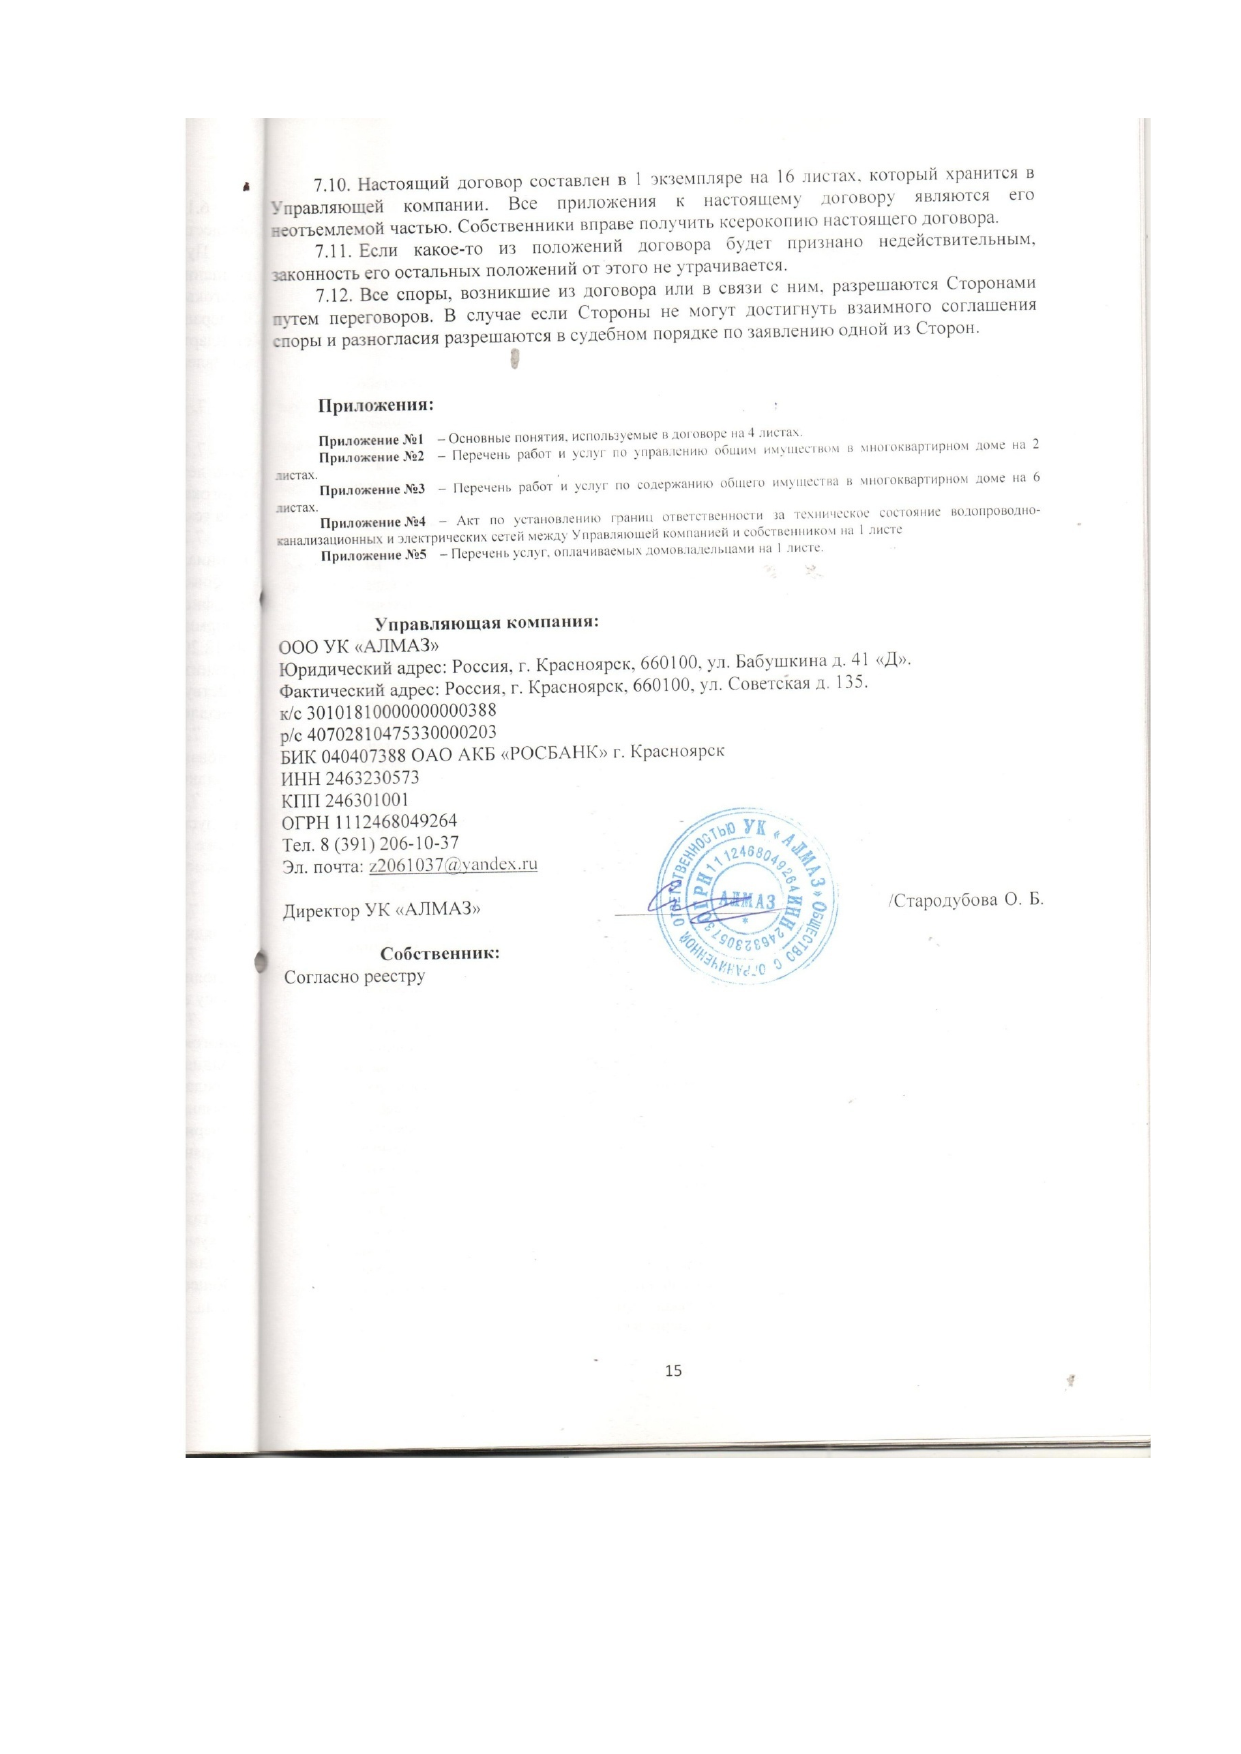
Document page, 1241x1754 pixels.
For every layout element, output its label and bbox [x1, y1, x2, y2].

picture [177, 118, 1151, 1458]
